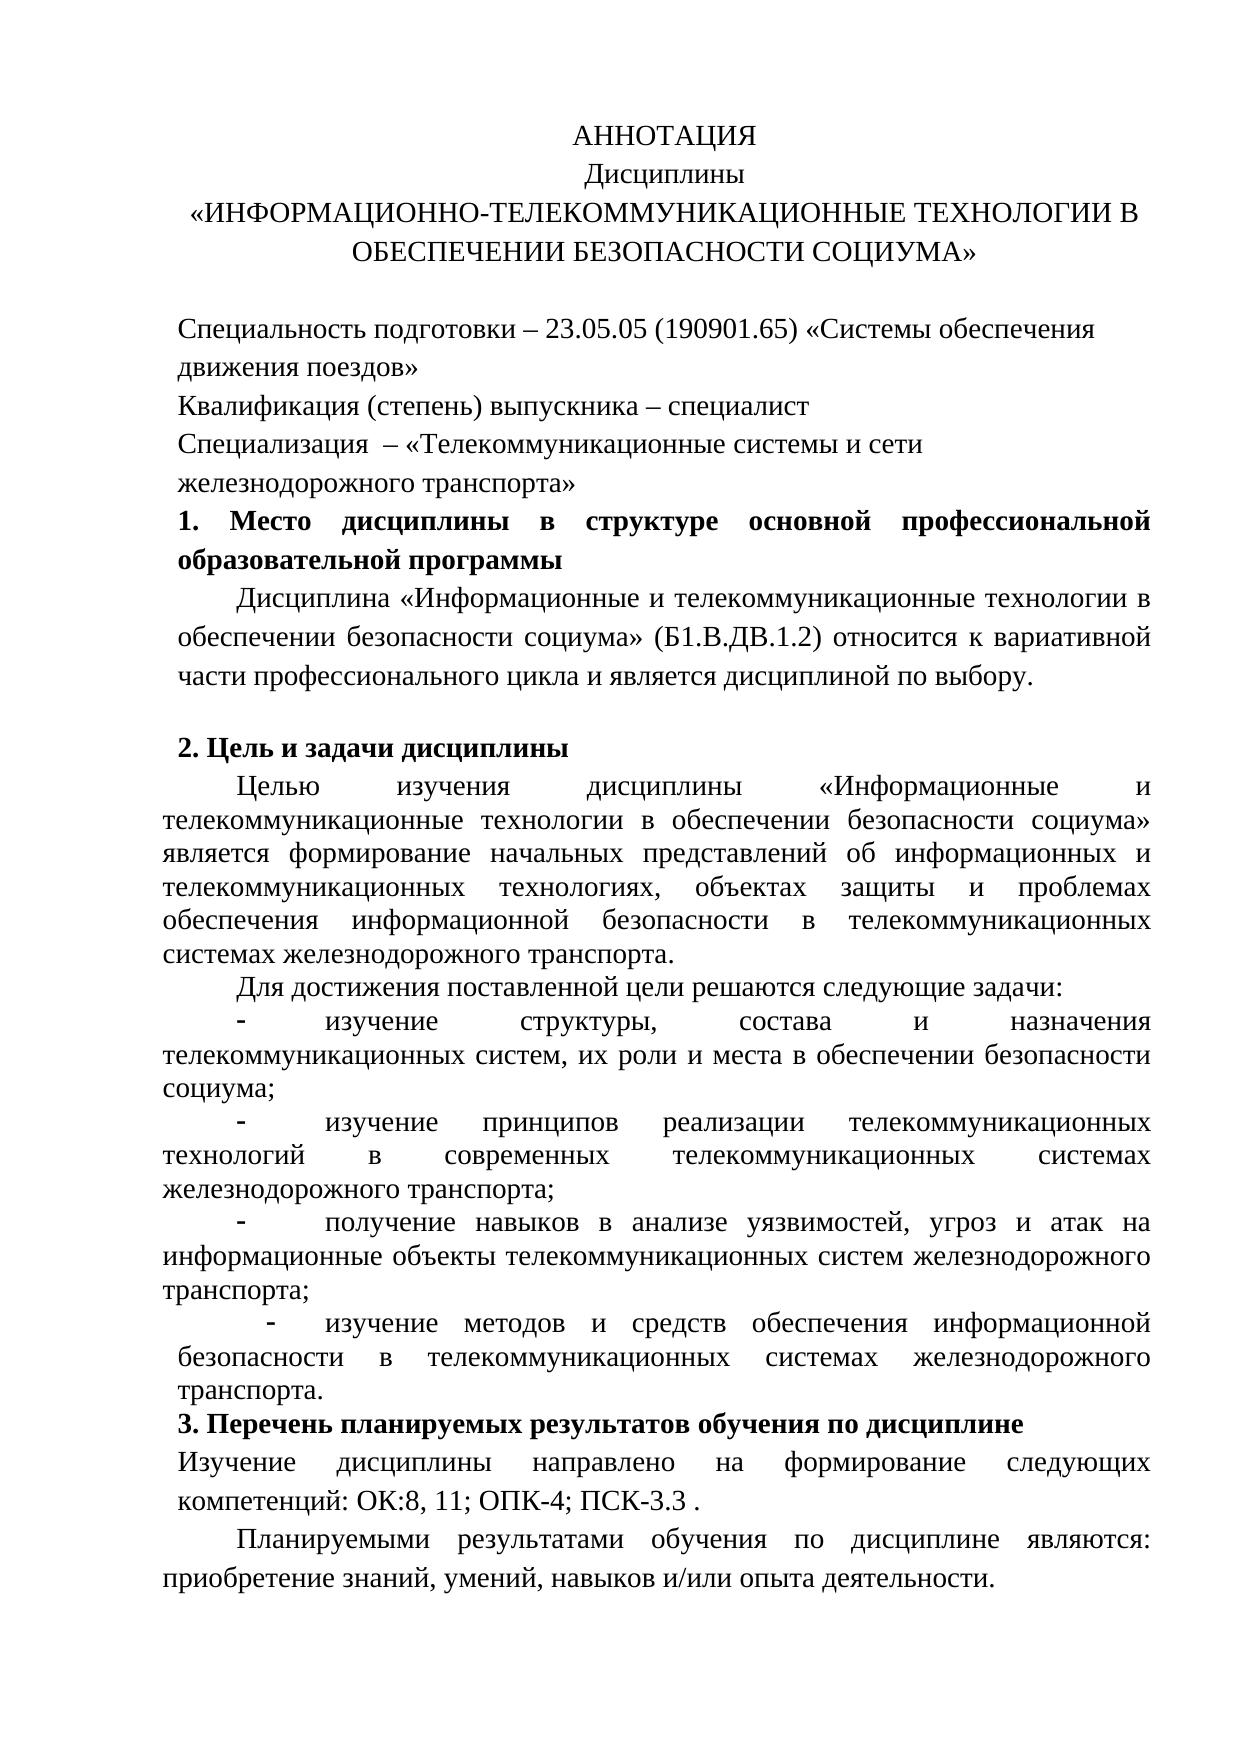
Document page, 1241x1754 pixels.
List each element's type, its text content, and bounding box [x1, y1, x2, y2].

list изучение методов и средств обеспечения информационной безопасности в телекоммуникационных системах железнодорожного транспорта. [177, 1305, 1152, 1406]
text 3. Перечень планируемых результатов обучения по дисциплине [177, 1406, 1152, 1439]
text Специализация – «Телекоммуникационные системы и сети железнодорожного транспорта» [177, 426, 1152, 498]
text Дисциплины [177, 157, 1152, 190]
text Для достижения поставленной цели решаются следующие задачи: [162, 969, 1152, 1003]
text Квалификация (степень) выпускника – специалист [177, 388, 1152, 421]
text Специальность подготовки – 23.05.05 (190901.65) «Системы обеспечения движения поездов» [177, 311, 1152, 383]
list получение навыков в анализе уязвимостей, угроз и атак на информационные объекты телекоммуникационных систем железнодорожного транспорта; [162, 1204, 1152, 1305]
text Планируемыми результатами обучения по дисциплине являются: приобретение знаний, умений, навыков и/или опыта деятельности. [162, 1522, 1152, 1594]
text Изучение дисциплины направлено на формирование следующих компетенций: ОК:8, 11; ОПК-4; ПСК-3.3 . [177, 1444, 1152, 1517]
text 1. Место дисциплины в структуре основной профессиональной образовательной программы [177, 503, 1152, 576]
text АННОТАЦИЯ [177, 118, 1152, 152]
text «ИНФОРМАЦИОННО-ТЕЛЕКОММУНИКАЦИОННЫЕ ТЕХНОЛОГИИ В ОБЕСПЕЧЕНИИ БЕЗОПАСНОСТИ СОЦИУМА» [177, 195, 1152, 267]
list изучение принципов реализации телекоммуникационных технологий в современных телекоммуникационных системах железнодорожного транспорта; [162, 1104, 1152, 1204]
text Дисциплина «Информационные и телекоммуникационные технологии в обеспечении безопасности социума» (Б1.В.ДВ.1.2) относится к вариативной части профессионального цикла и является дисциплиной по выбору. [177, 581, 1152, 691]
text Целью изучения дисциплины «Информационные и телекоммуникационные технологии в обеспечении безопасности социума» является формирование начальных представлений об информационных и телекоммуникационных технологиях, объектах защиты и проблемах обеспечения информационной безопасности в телекоммуникационных системах железнодорожного транспорта. [162, 768, 1152, 969]
text 2. Цель и задачи дисциплины [177, 730, 1152, 763]
list изучение структуры, состава и назначения телекоммуникационных систем, их роли и места в обеспечении безопасности социума; [162, 1003, 1152, 1104]
